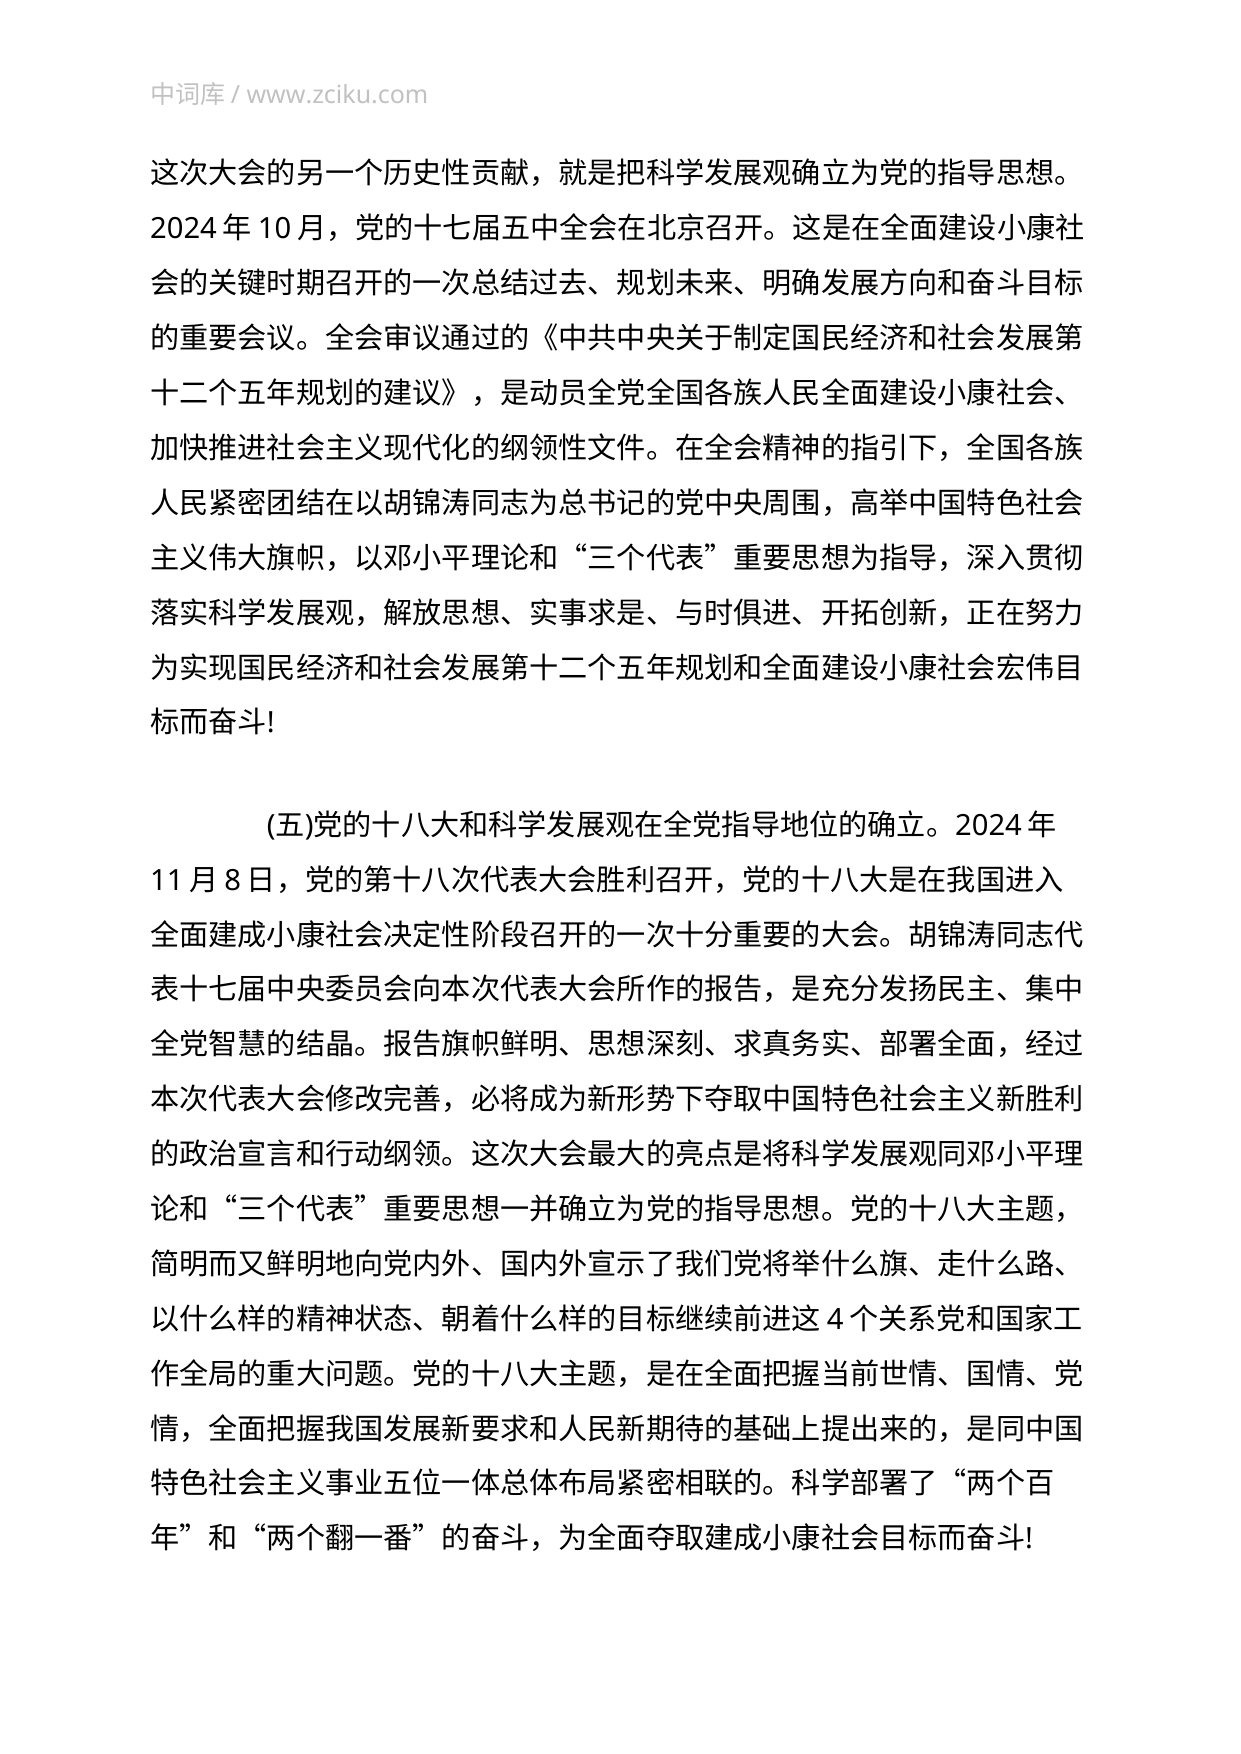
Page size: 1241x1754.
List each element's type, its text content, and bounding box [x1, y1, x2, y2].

text (五)党的十八大和科学发展观在全党指导地位的确立。2024年11月8日，党的第十八次代表大会胜利召开，党的十八大是在我国进入全面建成小康社会决定性阶段召开的一次十分重要的大会。胡锦涛同志代表十七届中央委员会向本次代表大会所作的报告，是充分发扬民主、集中全党智慧的结晶。报告旗帜鲜明、思想深刻、求真务实、部署全面，经过本次代表大会修改完善，必将成为新形势下夺取中国特色社会主义新胜利的政治宣言和行动纲领。这次大会最大的亮点是将科学发展观同邓小平理论和“三个代表”重要思想一并确立为党的指导思想。党的十八大主题，简明而又鲜明地向党内外、国内外宣示了我们党将举什么旗、走什么路、以什么样的精神状态、朝着什么样的目标继续前进这4个关系党和国家工作全局的重大问题。党的十八大主题，是在全面把握当前世情、国情、党情，全面把握我国发展新要求和人民新期待的基础上提出来的，是同中国特色社会主义事业五位一体总体布局紧密相联的。科学部署了“两个百年”和“两个翻一番”的奋斗，为全面夺取建成小康社会目标而奋斗! [150, 801, 1090, 1557]
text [150, 150, 1090, 741]
